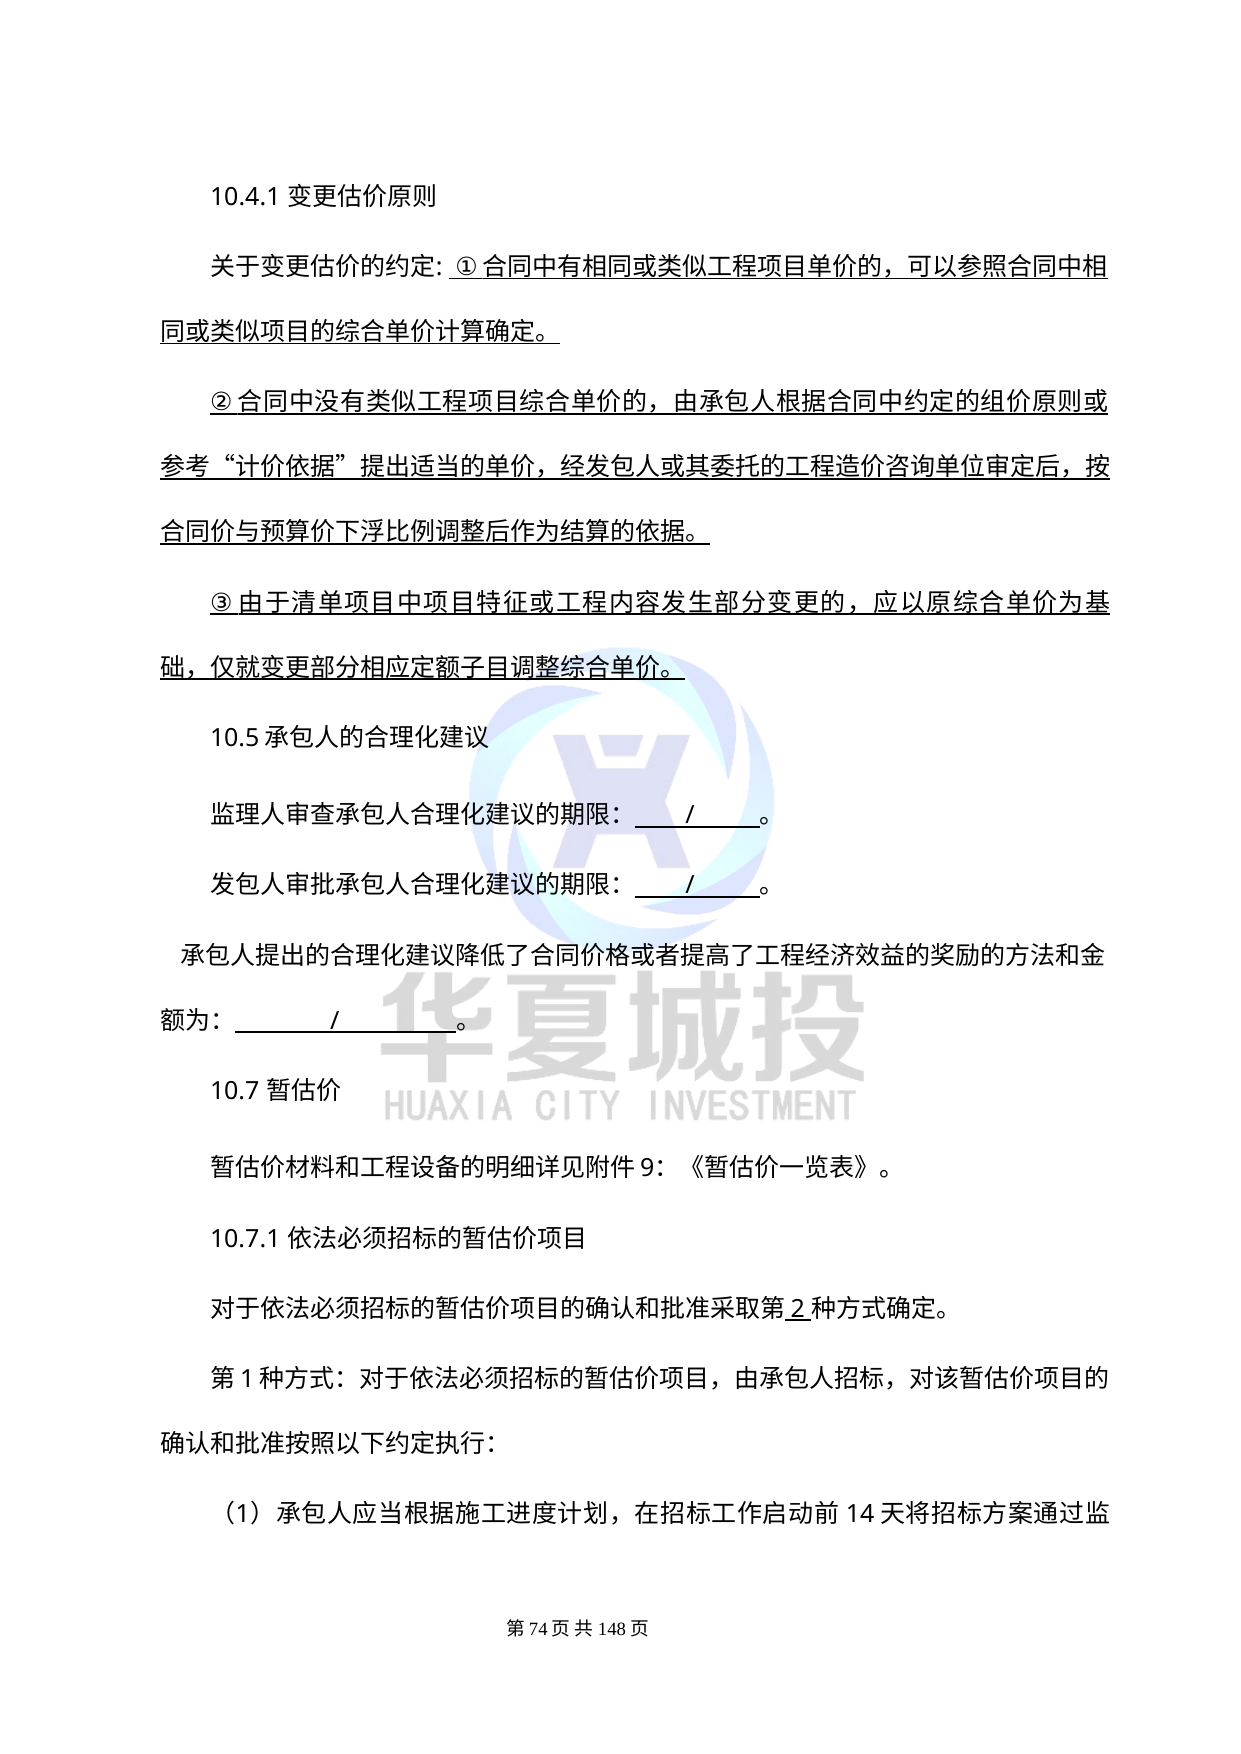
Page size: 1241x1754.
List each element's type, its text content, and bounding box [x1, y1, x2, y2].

text 暂估价材料和工程设备的明细详见附件9：《暂估价一览表》。 [160, 1133, 1110, 1198]
text 10.7 暂估价 [160, 1056, 1110, 1121]
text 监理人审查承包人合理化建议的期限： / 。 [160, 780, 1110, 845]
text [160, 1479, 1110, 1544]
text 发包人审批承包人合理化建议的期限： / 。 [160, 851, 1110, 916]
text 关于变更估价的约定: ①合同中有相同或类似工程项目单价的，可以参照合同中相同或类似项目的综合单价计算确定。 [160, 232, 1110, 362]
text 10.5承包人的合理化建议 [160, 703, 1110, 768]
text ②合同中没有类似工程项目综合单价的，由承包人根据合同中约定的组价原则或参考“计价依据”提出适当的单价，经发包人或其委托的工程造价咨询单位审定后，按合同价与预算价下浮比例调整后作为结算的依据。 [160, 480, 1110, 562]
text ③由于清单项目中项目特征或工程内容发生部分变更的，应以原综合单价为基础，仅就变更部分相应定额子目调整综合单价。 [160, 568, 1110, 698]
text ②合同中没有类似工程项目综合单价的，由承包人根据合同中约定的组价原则或参考“计价依据”提出适当的单价，经发包人或其委托的工程造价咨询单位审定后，按合同价与预算价下浮比例调整后作为结算的依据。 [160, 367, 1110, 478]
text 第1种方式：对于依法必须招标的暂估价项目，由承包人招标，对该暂估价项目的确认和批准按照以下约定执行： [160, 1344, 1110, 1474]
text 10.7.1 依法必须招标的暂估价项目 [160, 1204, 1110, 1269]
text 承包人提出的合理化建议降低了合同价格或者提高了工程经济效益的奖励的方法和金额为： / 。 [160, 921, 1110, 1051]
text 10.4.1 变更估价原则 [160, 162, 1110, 227]
text 对于依法必须招标的暂估价项目的确认和批准采取第 2 种方式确定。 [160, 1274, 1110, 1339]
